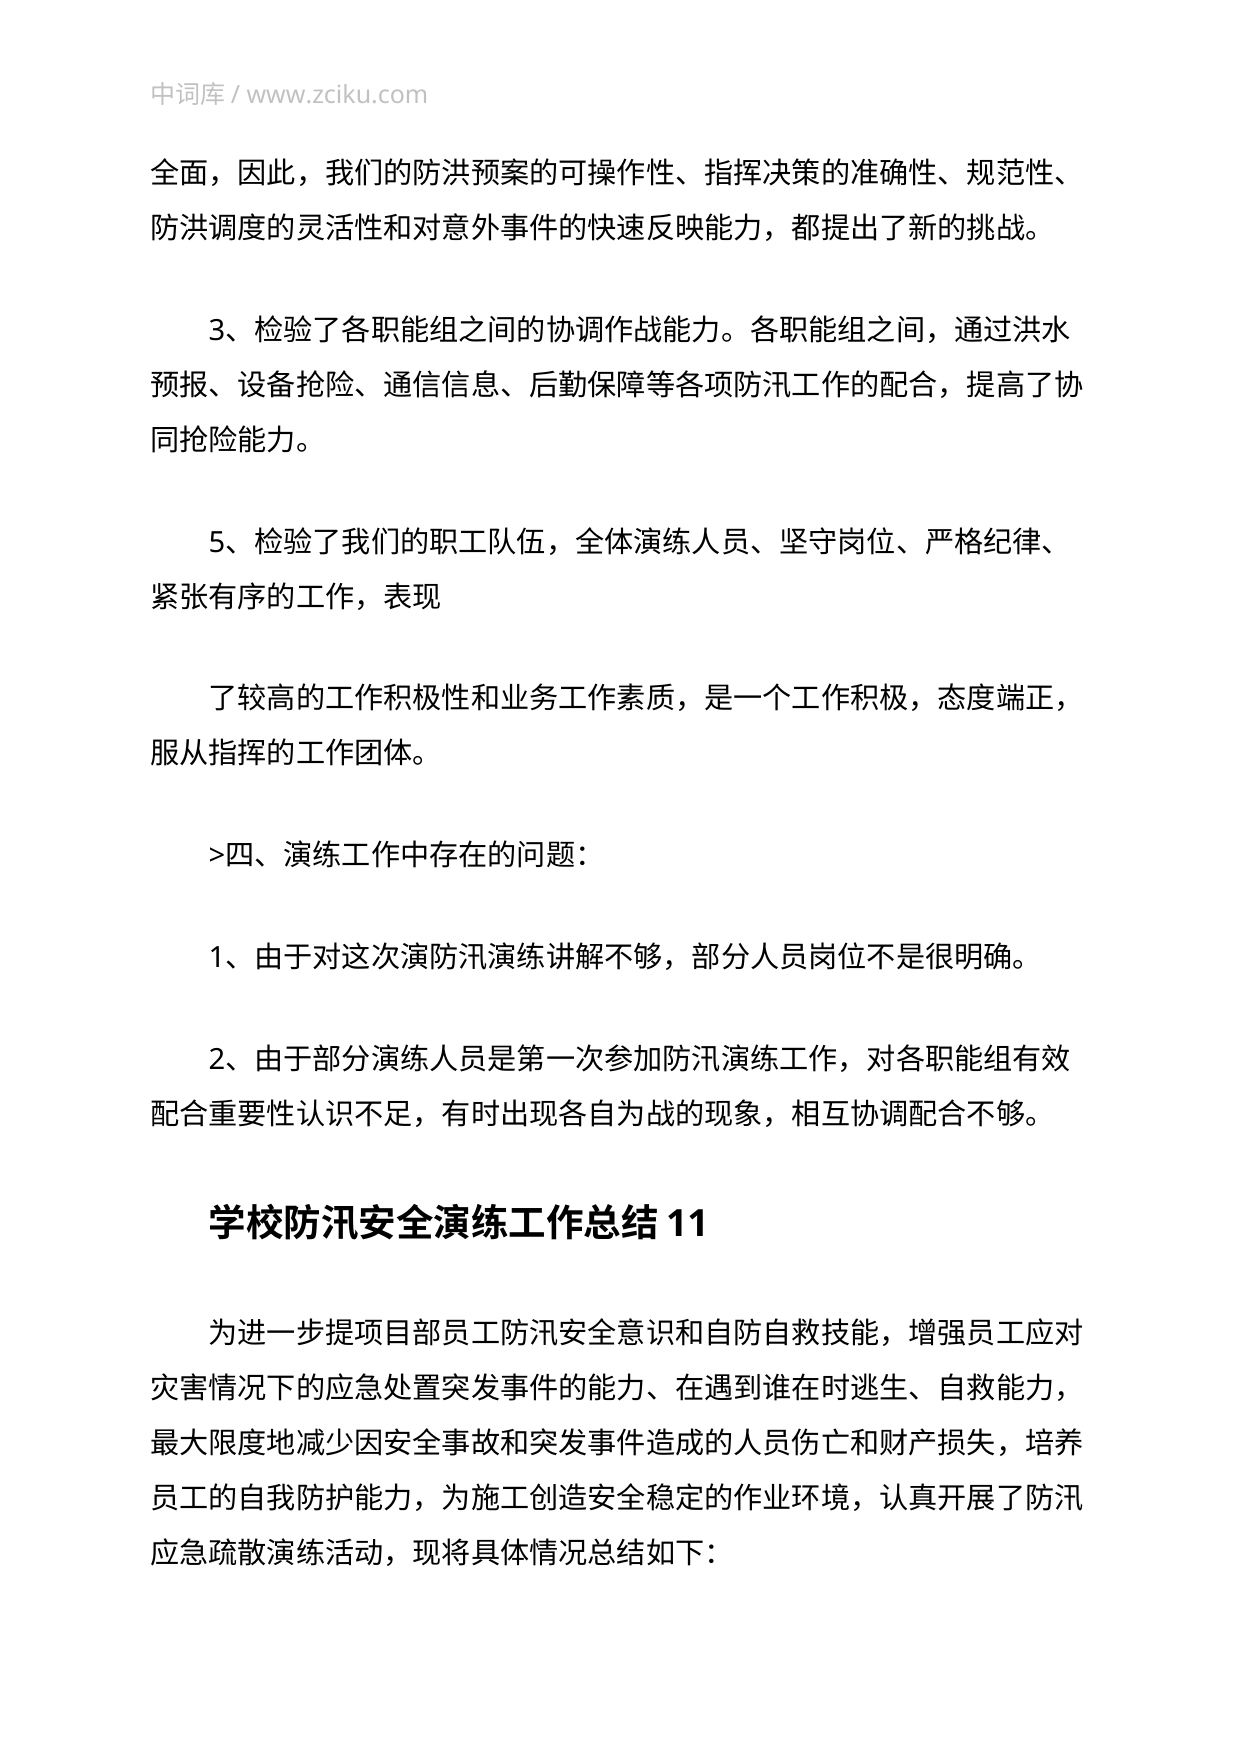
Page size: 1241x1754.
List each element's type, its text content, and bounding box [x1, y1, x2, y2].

text 2、由于部分演练人员是第一次参加防汛演练工作，对各职能组有效配合重要性认识不足，有时出现各自为战的现象，相互协调配合不够。 [150, 1036, 1090, 1133]
text >四、演练工作中存在的问题： [150, 832, 1090, 874]
text 学校防汛安全演练工作总结11 [150, 1192, 1090, 1247]
text 为进一步提项目部员工防汛安全意识和自防自救技能，增强员工应对灾害情况下的应急处置突发事件的能力、在遇到谁在时逃生、自救能力，最大限度地减少因安全事故和突发事件造成的人员伤亡和财产损失，培养员工的自我防护能力，为施工创造安全稳定的作业环境，认真开展了防汛应急疏散演练活动，现将具体情况总结如下： [150, 1310, 1090, 1572]
text 5、检验了我们的职工队伍，全体演练人员、坚守岗位、严格纪律、紧张有序的工作，表现 [150, 518, 1090, 616]
text 1、由于对这次演防汛演练讲解不够，部分人员岗位不是很明确。 [150, 934, 1090, 976]
text 了较高的工作积极性和业务工作素质，是一个工作积极，态度端正，服从指挥的工作团体。 [150, 675, 1090, 772]
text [150, 150, 1090, 247]
text 3、检验了各职能组之间的协调作战能力。各职能组之间，通过洪水预报、设备抢险、通信信息、后勤保障等各项防汛工作的配合，提高了协同抢险能力。 [150, 307, 1090, 459]
